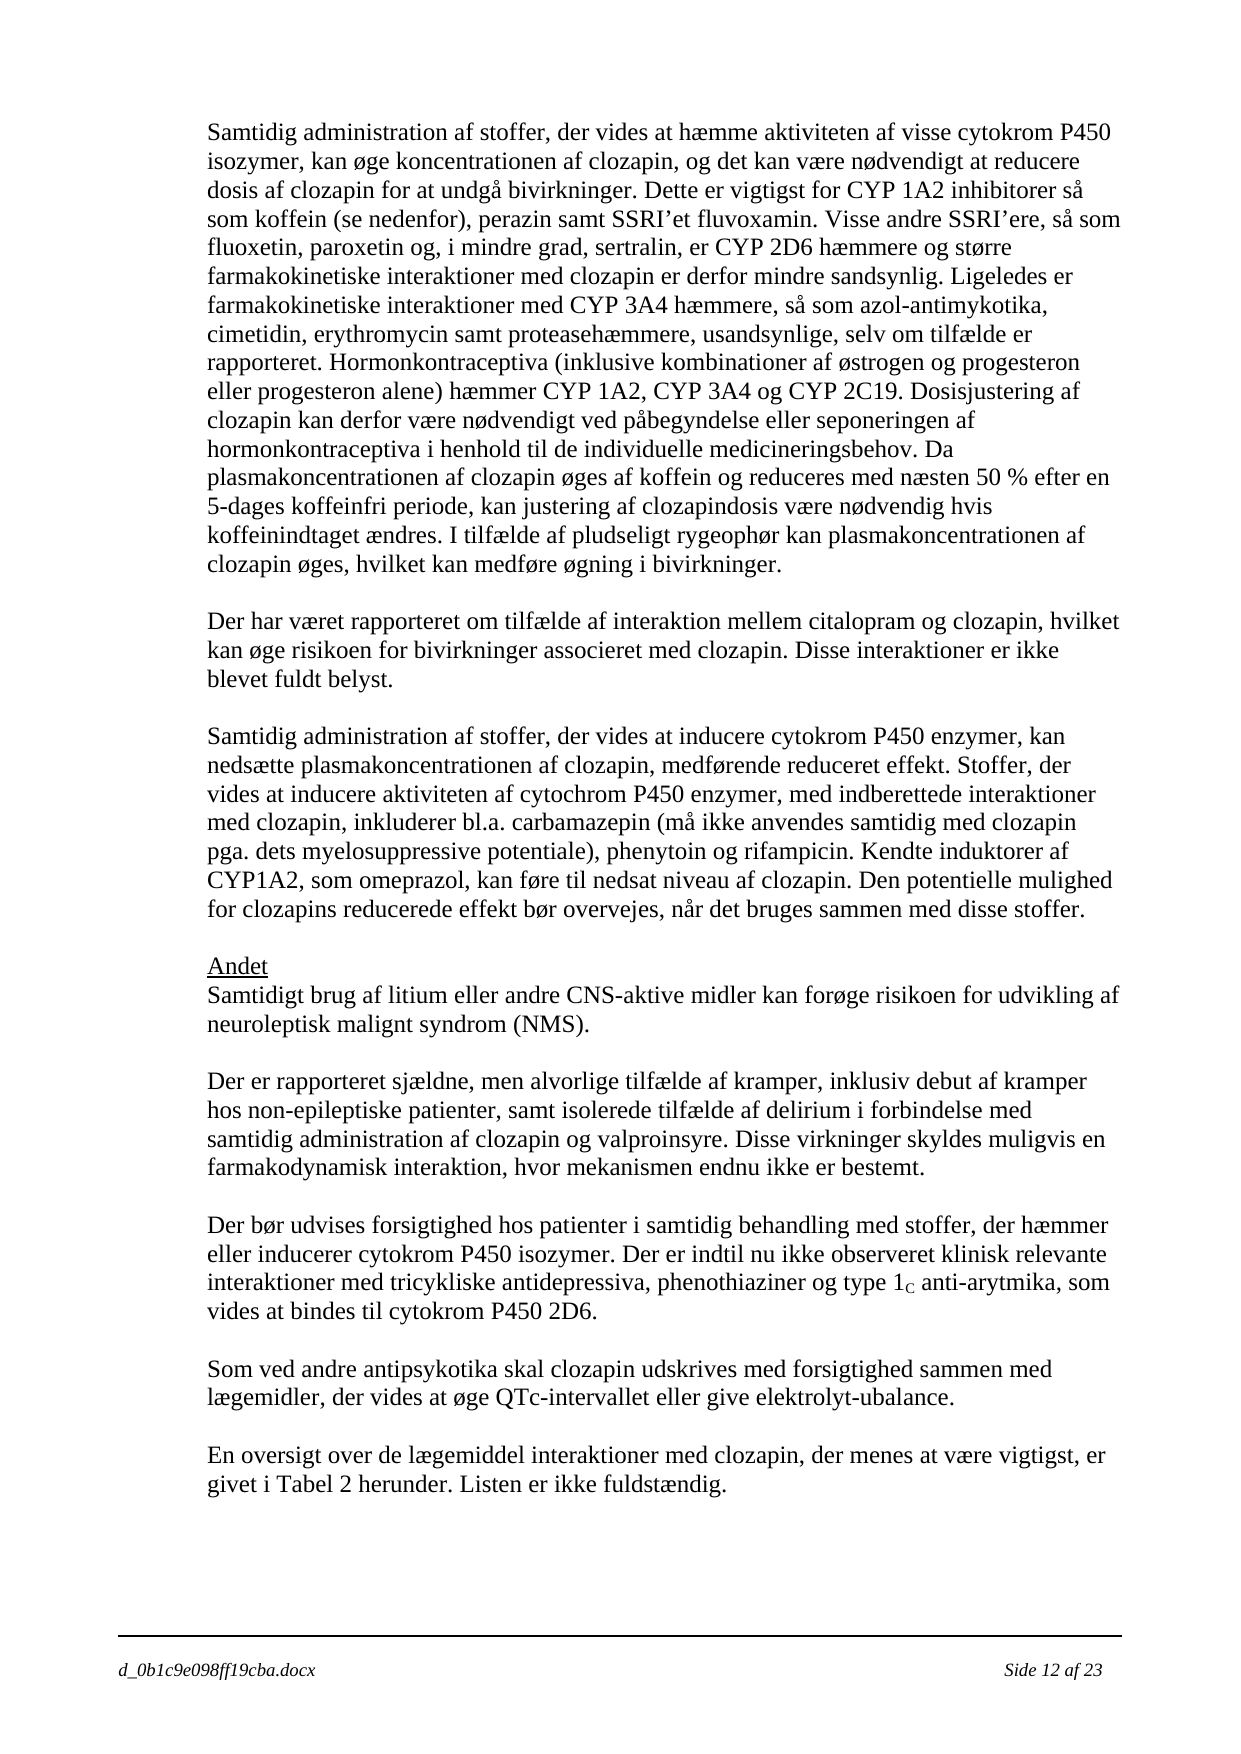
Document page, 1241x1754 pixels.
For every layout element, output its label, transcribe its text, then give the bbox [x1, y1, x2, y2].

text Samtidig administration af stoffer, der vides at inducere cytokrom P450 enzymer, kan nedsætte plasmakoncentrationen af clozapin, medførende reduceret effekt. Stoffer, der vides at inducere aktiviteten af cytochrom P450 enzymer, med indberettede interaktioner med clozapin, inkluderer bl.a. carbamazepin (må ikke anvendes samtidig med clozapin pga. dets myelosuppressive potentiale), phenytoin og rifampicin. Kendte induktorer af CYP1A2, som omeprazol, kan føre til nedsat niveau af clozapin. Den potentielle mulighed for clozapins reducerede effekt bør overvejes, når det bruges sammen med disse stoffer. [207, 721, 1122, 922]
text Andet [207, 951, 1122, 980]
text Der bør udvises forsigtighed hos patienter i samtidig behandling med stoffer, der hæmmer eller inducerer cytokrom P450 isozymer. Der er indtil nu ikke observeret klinisk relevante interaktioner med tricykliske antidepressiva, phenothiaziner og type 1C anti-arytmika, som vides at bindes til cytokrom P450 2D6. [207, 1210, 1122, 1325]
text Samtidigt brug af litium eller andre CNS-aktive midler kan forøge risikoen for udvikling af neuroleptisk malignt syndrom (NMS). [207, 980, 1122, 1037]
text En oversigt over de lægemiddel interaktioner med clozapin, der menes at være vigtigst, er givet i Tabel 2 herunder. Listen er ikke fuldstændig. [207, 1440, 1122, 1497]
text Der har været rapporteret om tilfælde af interaktion mellem citalopram og clozapin, hvilket kan øge risikoen for bivirkninger associeret med clozapin. Disse interaktioner er ikke blevet fuldt belyst. [207, 606, 1122, 692]
text Samtidig administration af stoffer, der vides at hæmme aktiviteten af visse cytokrom P450 isozymer, kan øge koncentrationen af clozapin, og det kan være nødvendigt at reducere dosis af clozapin for at undgå bivirkninger. Dette er vigtigst for CYP 1A2 inhibitorer så som koffein (se nedenfor), perazin samt SSRI’et fluvoxamin. Visse andre SSRI’ere, så som fluoxetin, paroxetin og, i mindre grad, sertralin, er CYP 2D6 hæmmere og større farmakokinetiske interaktioner med clozapin er derfor mindre sandsynlig. Ligeledes er farmakokinetiske interaktioner med CYP 3A4 hæmmere, så som azol-antimykotika, cimetidin, erythromycin samt proteasehæmmere, usandsynlige, selv om tilfælde er rapporteret. Hormonkontraceptiva (inklusive kombinationer af østrogen og progesteron eller progesteron alene) hæmmer CYP 1A2, CYP 3A4 og CYP 2C19. Dosisjustering af clozapin kan derfor være nødvendigt ved påbegyndelse eller seponeringen af hormonkontraceptiva i henhold til de individuelle medicineringsbehov. Da plasmakoncentrationen af clozapin øges af koffein og reduceres med næsten 50 % efter en 5-dages koffeinfri periode, kan justering af clozapindosis være nødvendig hvis koffeinindtaget ændres. I tilfælde af pludseligt rygeophør kan plasmakoncentrationen af clozapin øges, hvilket kan medføre øgning i bivirkninger. [207, 117, 1122, 577]
text Som ved andre antipsykotika skal clozapin udskrives med forsigtighed sammen med lægemidler, der vides at øge QTc-intervallet eller give elektrolyt-ubalance. [207, 1354, 1122, 1411]
text Der er rapporteret sjældne, men alvorlige tilfælde af kramper, inklusiv debut af kramper hos non-epileptiske patienter, samt isolerede tilfælde af delirium i forbindelse med samtidig administration af clozapin og valproinsyre. Disse virkninger skyldes muligvis en farmakodynamisk interaktion, hvor mekanismen endnu ikke er bestemt. [207, 1066, 1122, 1181]
